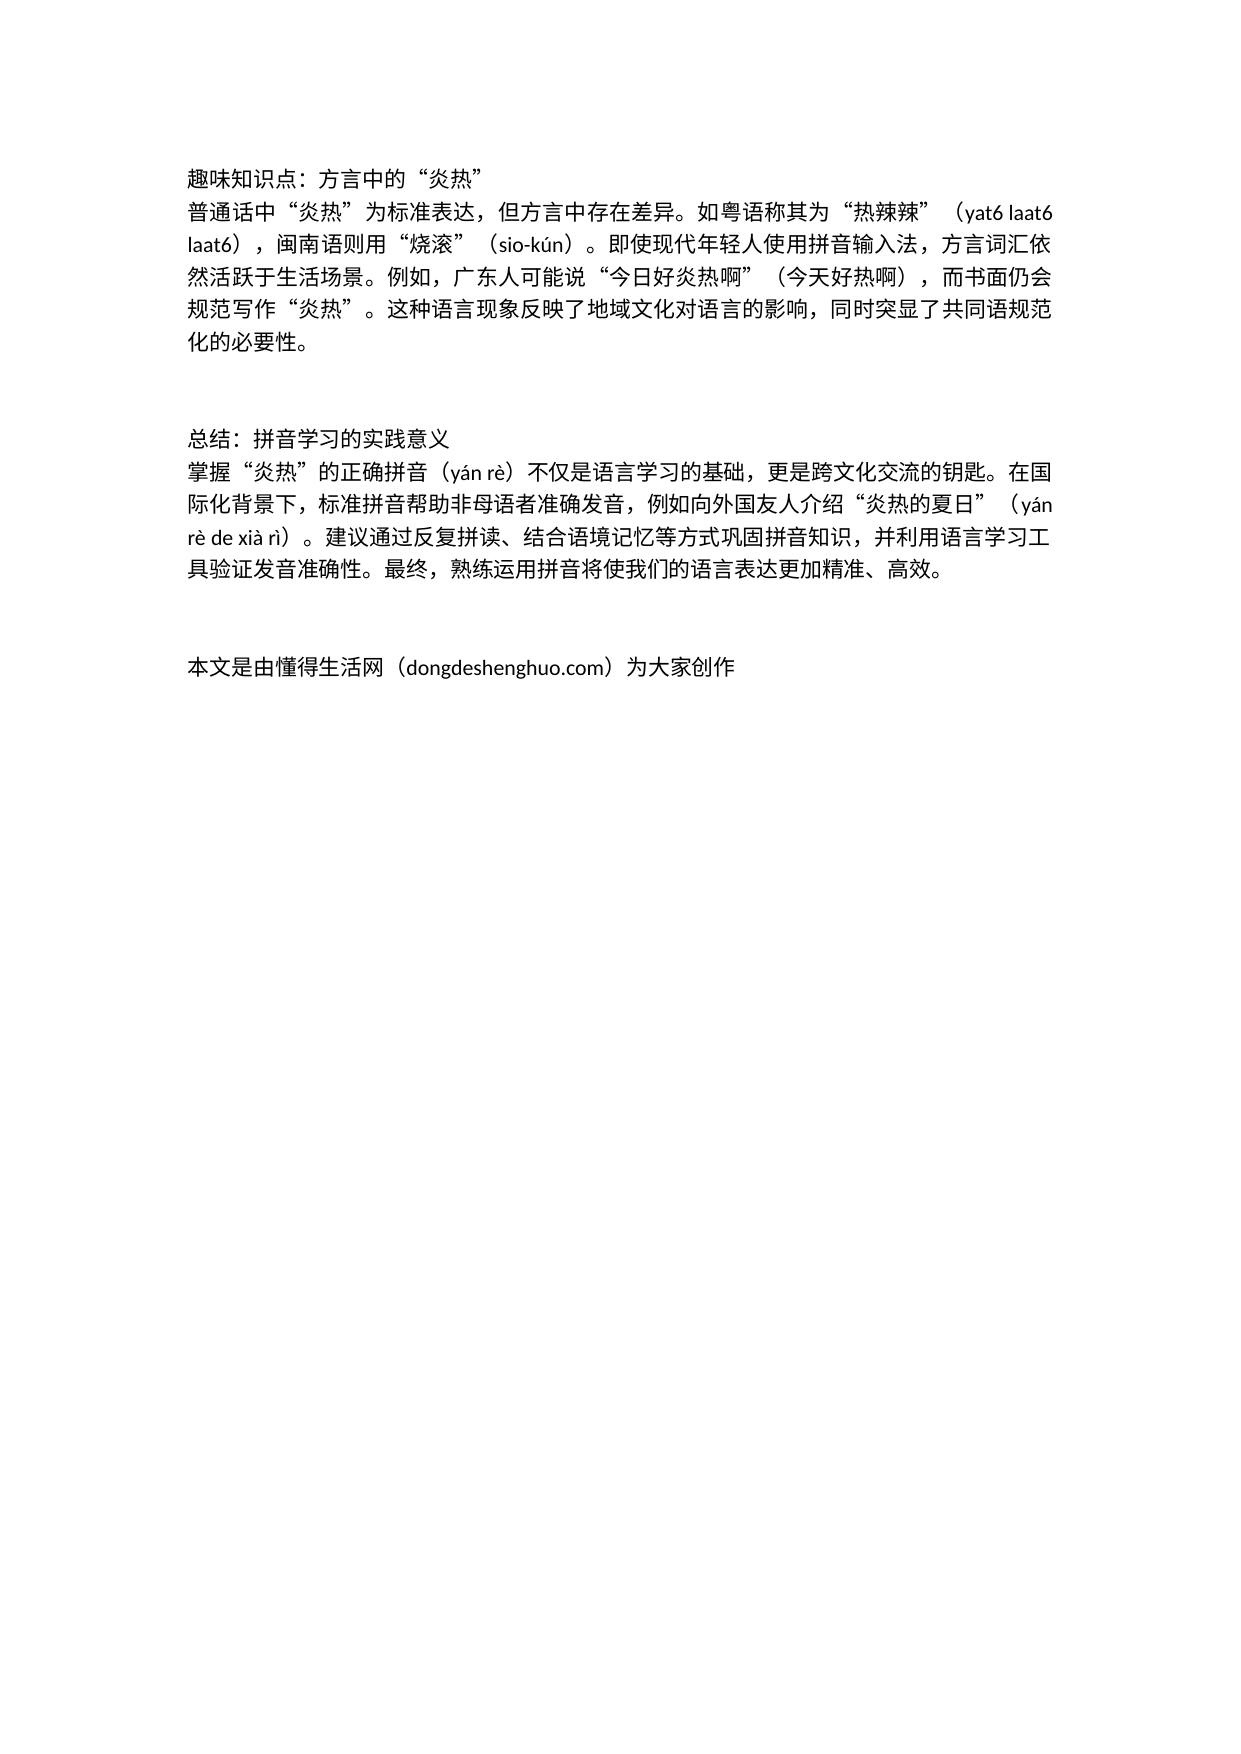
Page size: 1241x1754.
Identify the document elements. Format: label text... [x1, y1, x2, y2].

text 趣味知识点：方言中的“炎热” [187, 162, 1053, 194]
text 总结：拼音学习的实践意义 [187, 422, 1053, 454]
text 普通话中“炎热”为标准表达，但方言中存在差异。如粤语称其为“热辣辣”（yat6 laat6 laat6），闽南语则用“烧滚”（sio-kún）。即使现代年轻人使用拼音输入法，方言词汇依然活跃于生活场景。例如，广东人可能说“今日好炎热啊”（今天好热啊），而书面仍会规范写作“炎热”。这种语言现象反映了地域文化对语言的影响，同时突显了共同语规范化的必要性。 [187, 194, 1053, 357]
text 掌握“炎热”的正确拼音（yán rè）不仅是语言学习的基础，更是跨文化交流的钥匙。在国际化背景下，标准拼音帮助非母语者准确发音，例如向外国友人介绍“炎热的夏日”（yán rè de xià rì）。建议通过反复拼读、结合语境记忆等方式巩固拼音知识，并利用语言学习工具验证发音准确性。最终，熟练运用拼音将使我们的语言表达更加精准、高效。 [187, 454, 1053, 584]
text 本文是由懂得生活网（dongdeshenghuo.com）为大家创作 [187, 649, 1053, 682]
